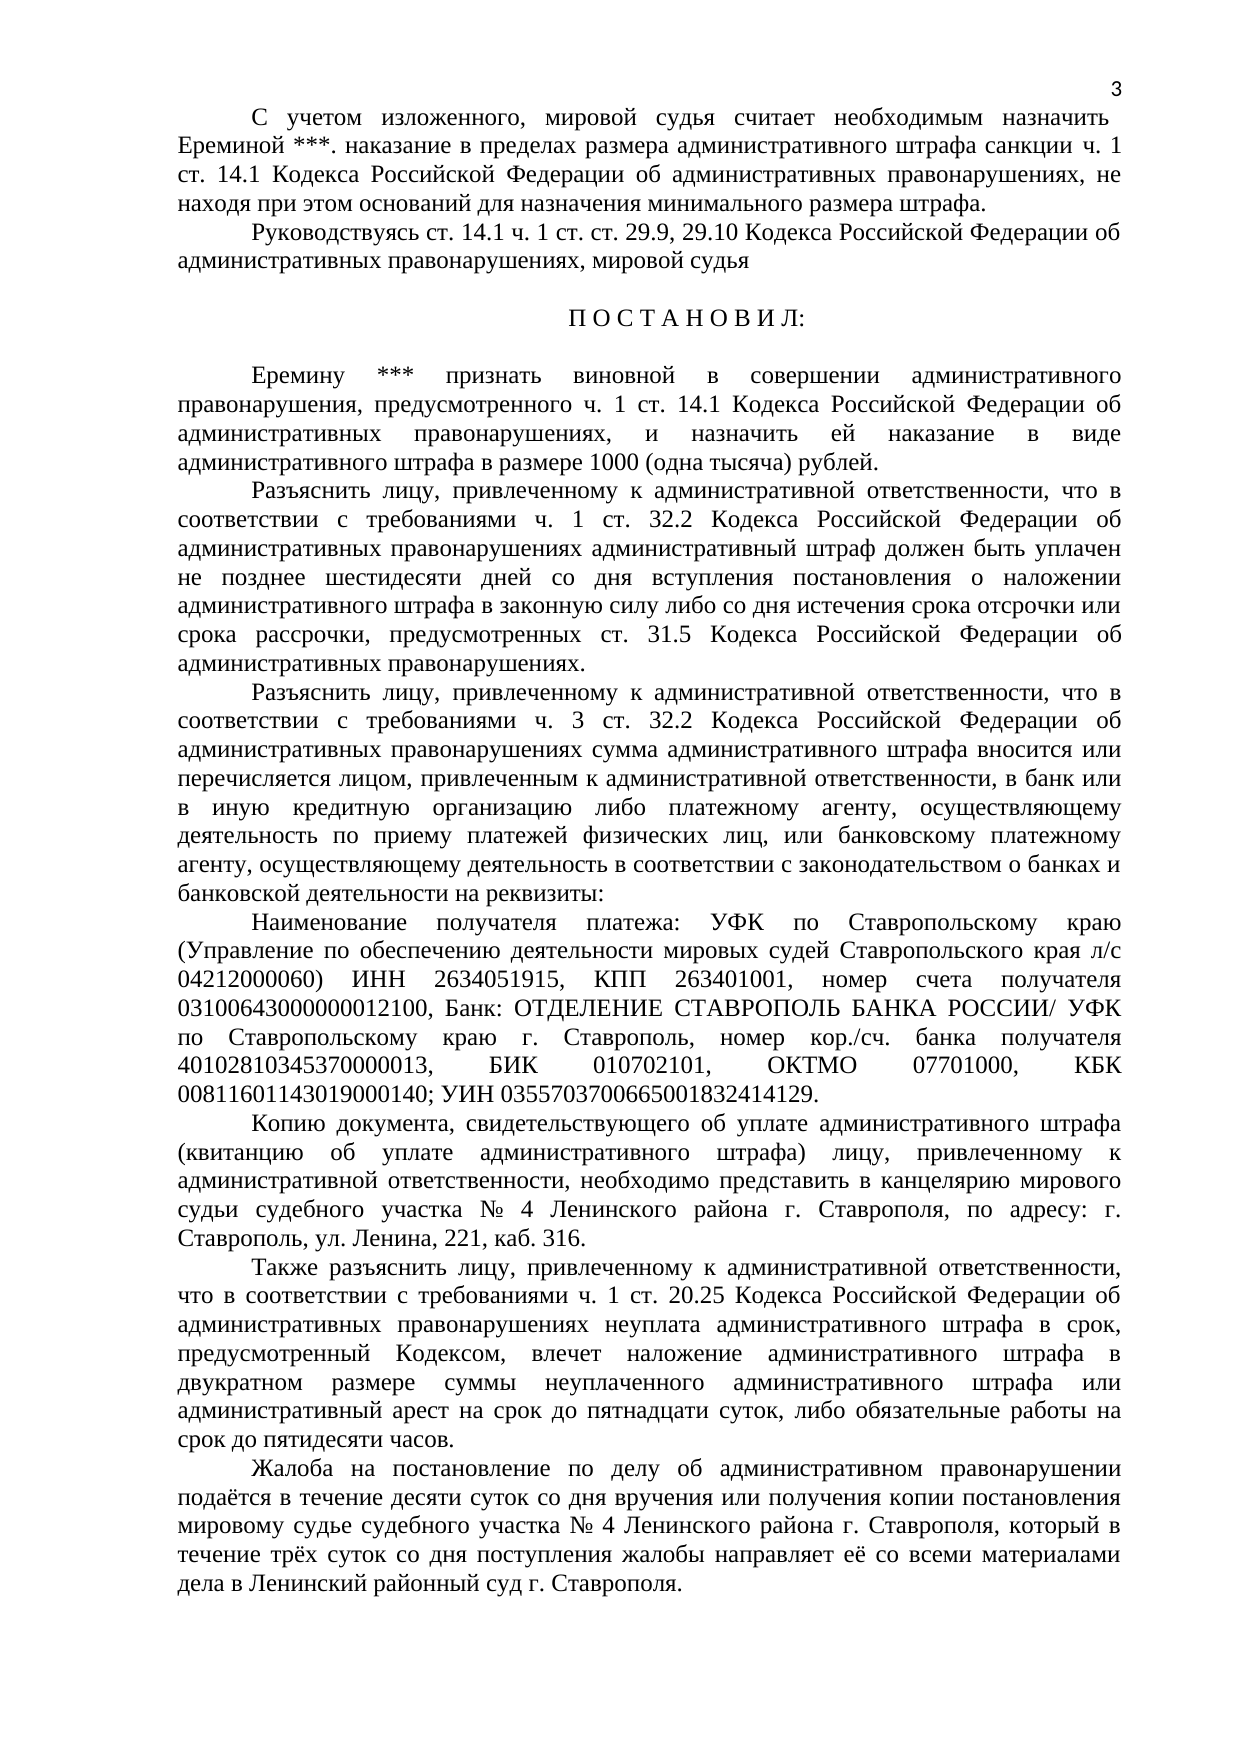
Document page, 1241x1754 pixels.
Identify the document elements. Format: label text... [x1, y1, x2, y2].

text Копию документа, свидетельствующего об уплате административного штрафа (квитанцию об уплате административного штрафа) лицу, привлеченному к административной ответственности, необходимо представить в канцелярию мирового судьи судебного участка № 4 Ленинского района г. Ставрополя, по адресу: г. Ставрополь, ул. Ленина, 221, каб. 316. [177, 1108, 1122, 1252]
text С учетом изложенного, мировой судья считает необходимым назначить Ереминой ***. наказание в пределах размера административного штрафа санкции ч. 1 ст. 14.1 Кодекса Российской Федерации об административных правонарушениях, не находя при этом оснований для назначения минимального размера штрафа. [177, 102, 1122, 217]
text Руководствуясь ст. 14.1 ч. 1 ст. ст. 29.9, 29.10 Кодекса Российской Федерации об административных правонарушениях, мировой судья [177, 217, 1122, 274]
text Разъяснить лицу, привлеченному к административной ответственности, что в соответствии с требованиями ч. 3 ст. 32.2 Кодекса Российской Федерации об административных правонарушениях сумма административного штрафа вносится или перечисляется лицом, привлеченным к административной ответственности, в банк или в иную кредитную организацию либо платежному агенту, осуществляющему деятельность по приему платежей физических лиц, или банковскому платежному агенту, осуществляющему деятельность в соответствии с законодательством о банках и банковской деятельности на реквизиты: [177, 677, 1122, 907]
text Также разъяснить лицу, привлеченному к административной ответственности, что в соответствии с требованиями ч. 1 ст. 20.25 Кодекса Российской Федерации об административных правонарушениях неуплата административного штрафа в срок, предусмотренный Кодексом, влечет наложение административного штрафа в двукратном размере суммы неуплаченного административного штрафа или административный арест на срок до пятнадцати суток, либо обязательные работы на срок до пятидесяти часов. [177, 1252, 1122, 1453]
text Жалоба на постановление по делу об административном правонарушении подаётся в течение десяти суток со дня вручения или получения копии постановления мировому судье судебного участка № 4 Ленинского района г. Ставрополя, который в течение трёх суток со дня поступления жалобы направляет её со всеми материалами дела в Ленинский районный суд г. Ставрополя. [177, 1453, 1122, 1597]
text Еремину *** признать виновной в совершении административного правонарушения, предусмотренного ч. 1 ст. 14.1 Кодекса Российской Федерации об административных правонарушениях, и назначить ей наказание в виде административного штрафа в размере 1000 (одна тысяча) рублей. [177, 361, 1122, 476]
text Разъяснить лицу, привлеченному к административной ответственности, что в соответствии с требованиями ч. 1 ст. 32.2 Кодекса Российской Федерации об административных правонарушениях административный штраф должен быть уплачен не позднее шестидесяти дней со дня вступления постановления о наложении административного штрафа в законную силу либо со дня истечения срока отсрочки или срока рассрочки, предусмотренных ст. 31.5 Кодекса Российской Федерации об административных правонарушениях. [177, 476, 1122, 677]
text Наименование получателя платежа: УФК по Ставропольскому краю (Управление по обеспечению деятельности мировых судей Ставропольского края л/с 04212000060) ИНН 2634051915, КПП 263401001, номер счета получателя 03100643000000012100, Банк: ОТДЕЛЕНИЕ СТАВРОПОЛЬ БАНКА РОССИИ/ УФК по Ставропольскому краю г. Ставрополь, номер кор./сч. банка получателя 40102810345370000013, БИК 010702101, ОКТМО 07701000, КБК 00811601143019000140; УИН 0355703700665001832414129. [177, 907, 1122, 1108]
text П О С Т А Н О В И Л: [177, 303, 1122, 332]
